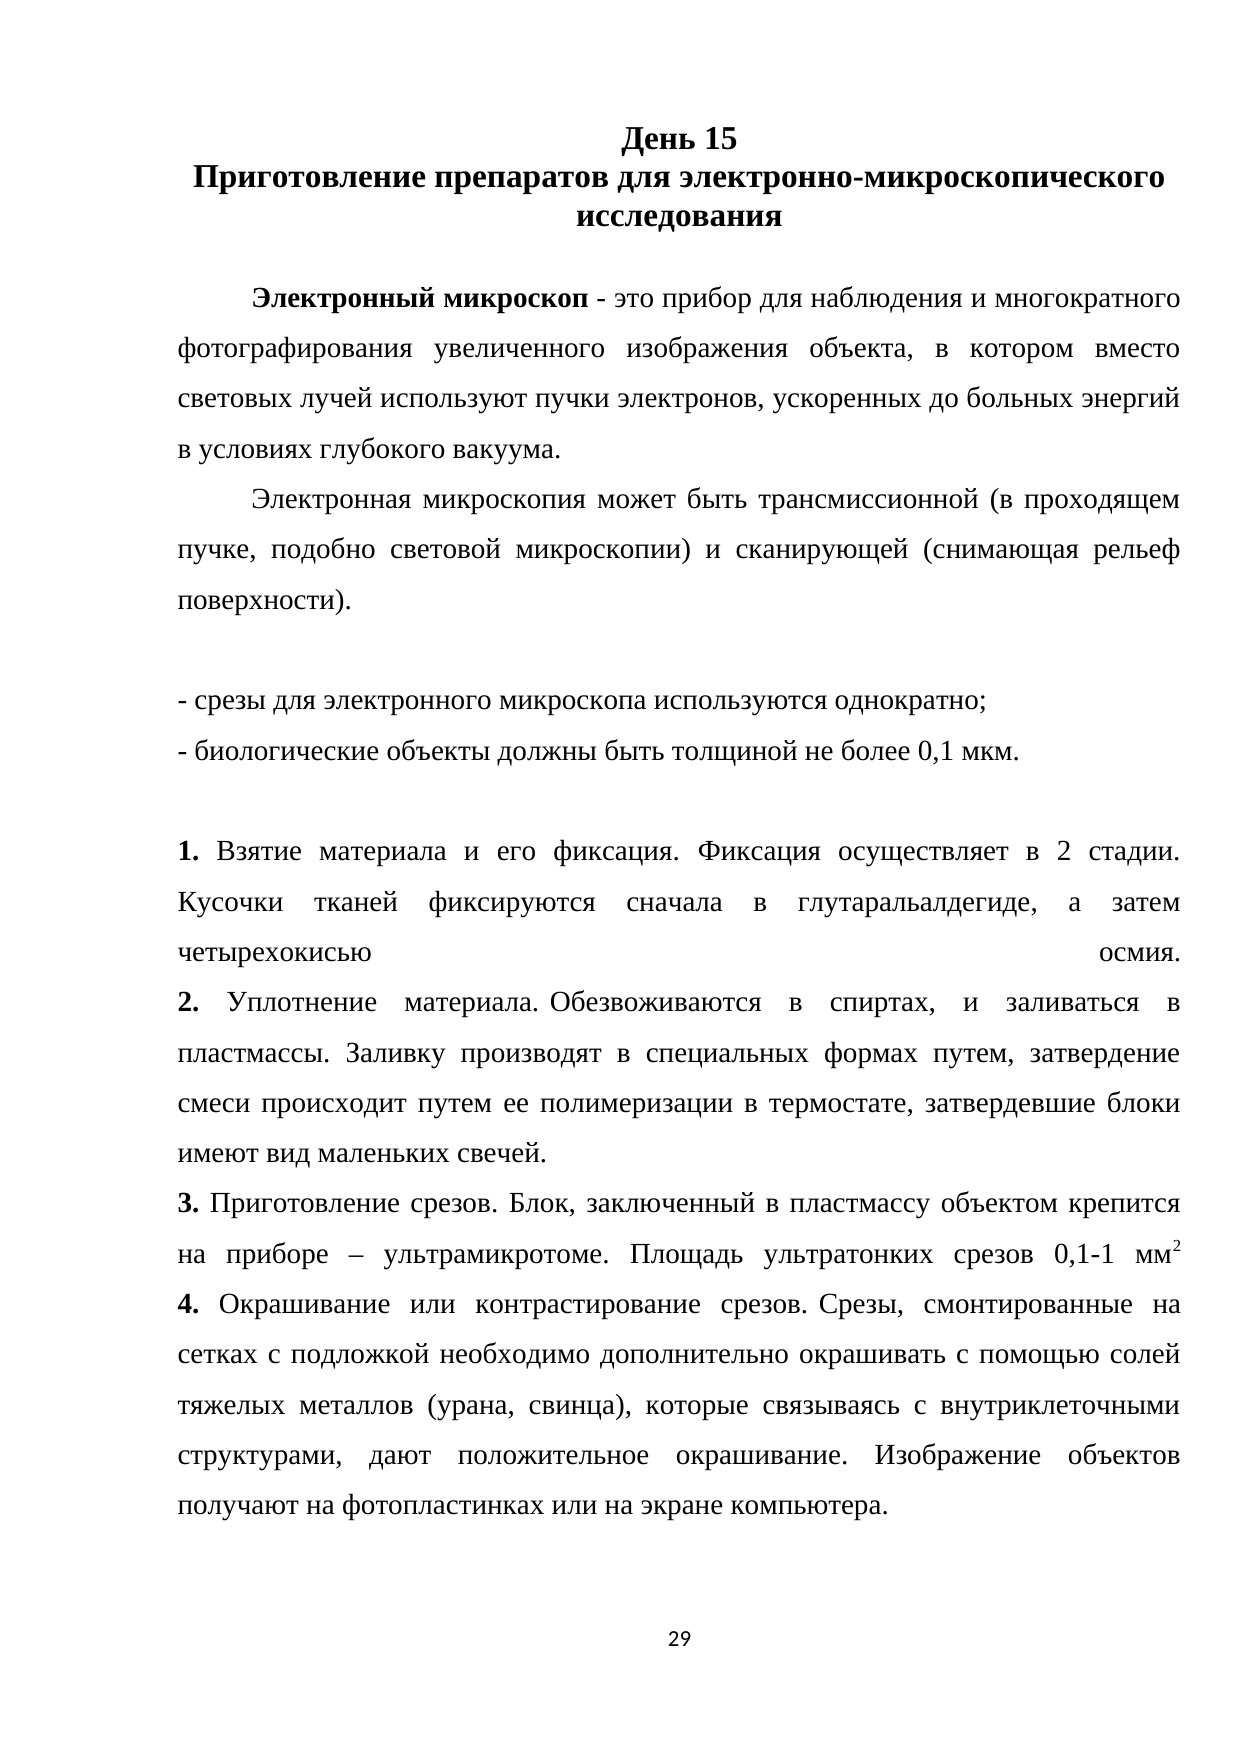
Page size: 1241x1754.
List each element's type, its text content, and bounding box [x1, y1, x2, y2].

text Электронный микроскоп - это прибор для наблюдения и многократного фотографирования увеличенного изображения объекта, в котором вместо световых лучей используют пучки электронов, ускоренных до больных энергий в условиях глубокого вакуума. [177, 280, 1181, 464]
text 3. Приготовление срезов. Блок, заключенный в пластмассу объектом крепится на приборе – ультрамикротоме. Площадь ультратонких срезов 0,1-1 мм2 4. Окрашивание или контрастирование срезов. Срезы, смонтированные на сетках с подложкой необходимо дополнительно окрашивать с помощью солей тяжелых металлов (урана, свинца), которые связываясь с внутриклеточными структурами, дают положительное окрашивание. Изображение объектов получают на фотопластинках или на экране компьютера. [177, 1186, 1181, 1521]
text - биологические объекты должны быть толщиной не более 0,1 мкм. [177, 733, 1181, 766]
subtitle День 15 [177, 118, 1181, 156]
text Электронная микроскопия может быть трансмиссионной (в проходящем пучке, подобно световой микроскопии) и сканирующей (снимающая рельеф поверхности). [177, 481, 1181, 615]
text 1. Взятие материала и его фиксация. Фиксация осуществляет в 2 стадии. Кусочки тканей фиксируются сначала в глутаральалдегиде, а затем четырехокисью осмия. 2. Уплотнение материала. Обезвоживаются в спиртах, и заливаться в пластмассы. Заливку производят в специальных формах путем, затвердение смеси происходит путем ее полимеризации в термостате, затвердевшие блоки имеют вид маленьких свечей. [177, 783, 1181, 1169]
subtitle Приготовление препаратов для электронно-микроскопического исследования [177, 156, 1181, 233]
text - срезы для электронного микроскопа используются однократно; [177, 632, 1181, 716]
